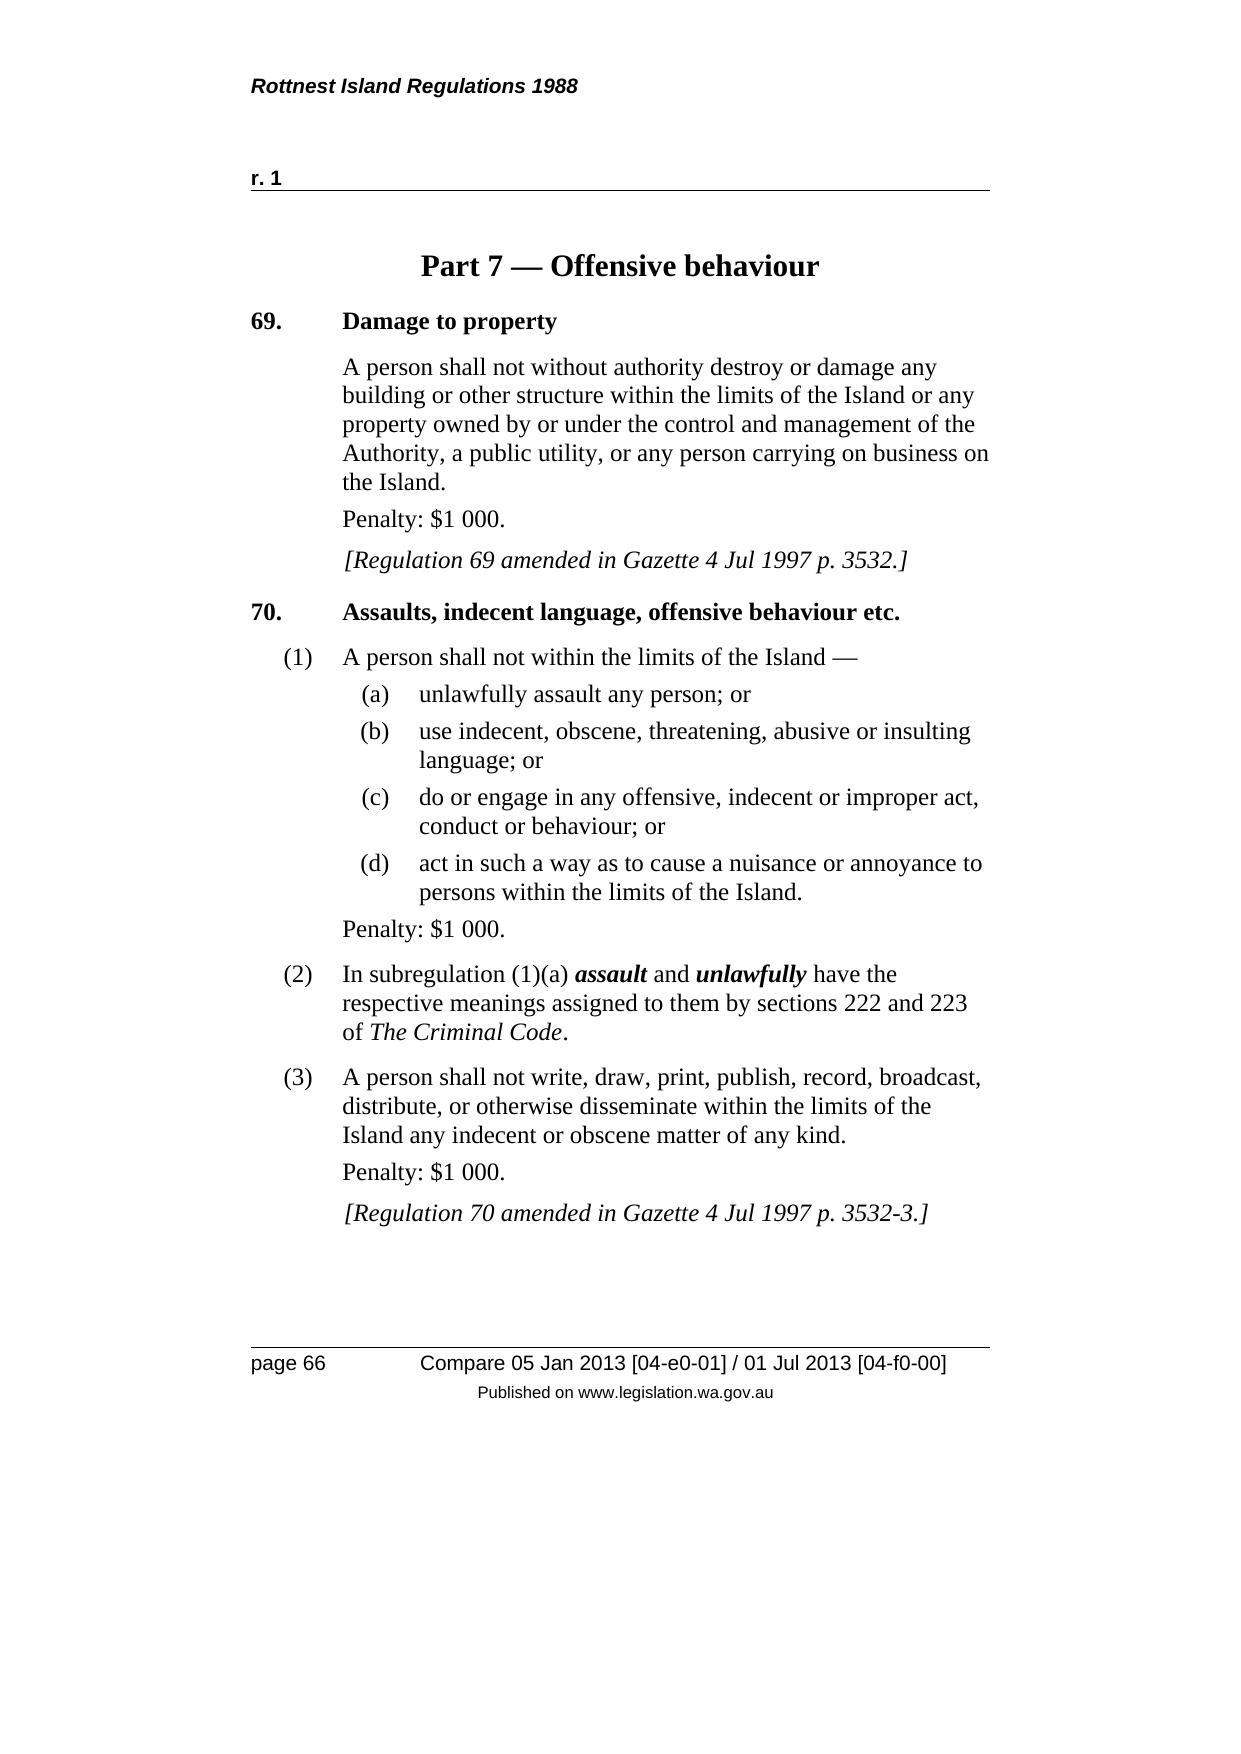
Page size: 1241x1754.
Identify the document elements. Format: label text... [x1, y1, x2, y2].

subtitle Part 7 — Offensive behaviour [251, 247, 990, 283]
subtitle 70. Assaults, indecent language, offensive behaviour etc. [251, 597, 990, 626]
subtitle 69. Damage to property [251, 306, 990, 335]
text [Regulation 70 amended in Gazette 4 Jul 1997 p. 3532-3.] [251, 1198, 990, 1227]
text Penalty: $1 000. [251, 1157, 990, 1186]
text [Regulation 69 amended in Gazette 4 Jul 1997 p. 3532.] [251, 545, 990, 574]
text (1) A person shall not within the limits of the — [251, 642, 990, 671]
text A person shall not without authority destroy or damage any building or other structure within the limits of the Island or any property owned by or under the control and management of the Authority, a public utility, or any person carrying on business on the Island. [251, 352, 990, 496]
text (c) do or engage in any offensive, indecent or improper act, conduct or behaviour; or [251, 782, 990, 840]
text (a) unlawfully assault any person; or [251, 679, 990, 708]
text Penalty: $1 000. [251, 504, 990, 533]
text (2) In subregulation (1)(a) assault and unlawfully have the respective meanings assigned to them by sections 222 and 223 of The Criminal Code. [251, 959, 990, 1046]
text Penalty: $1 000. [251, 914, 990, 943]
text (d) act in such a way as to cause a nuisance or annoyance to persons within the limits of the . [251, 848, 990, 906]
text (b) use indecent, obscene, threatening, abusive or insulting language; or [251, 716, 990, 774]
text (3) A person shall not write, draw, print, publish, record, broadcast, distribute, or otherwise disseminate within the limits of the any indecent or obscene matter of any kind. [251, 1062, 990, 1148]
